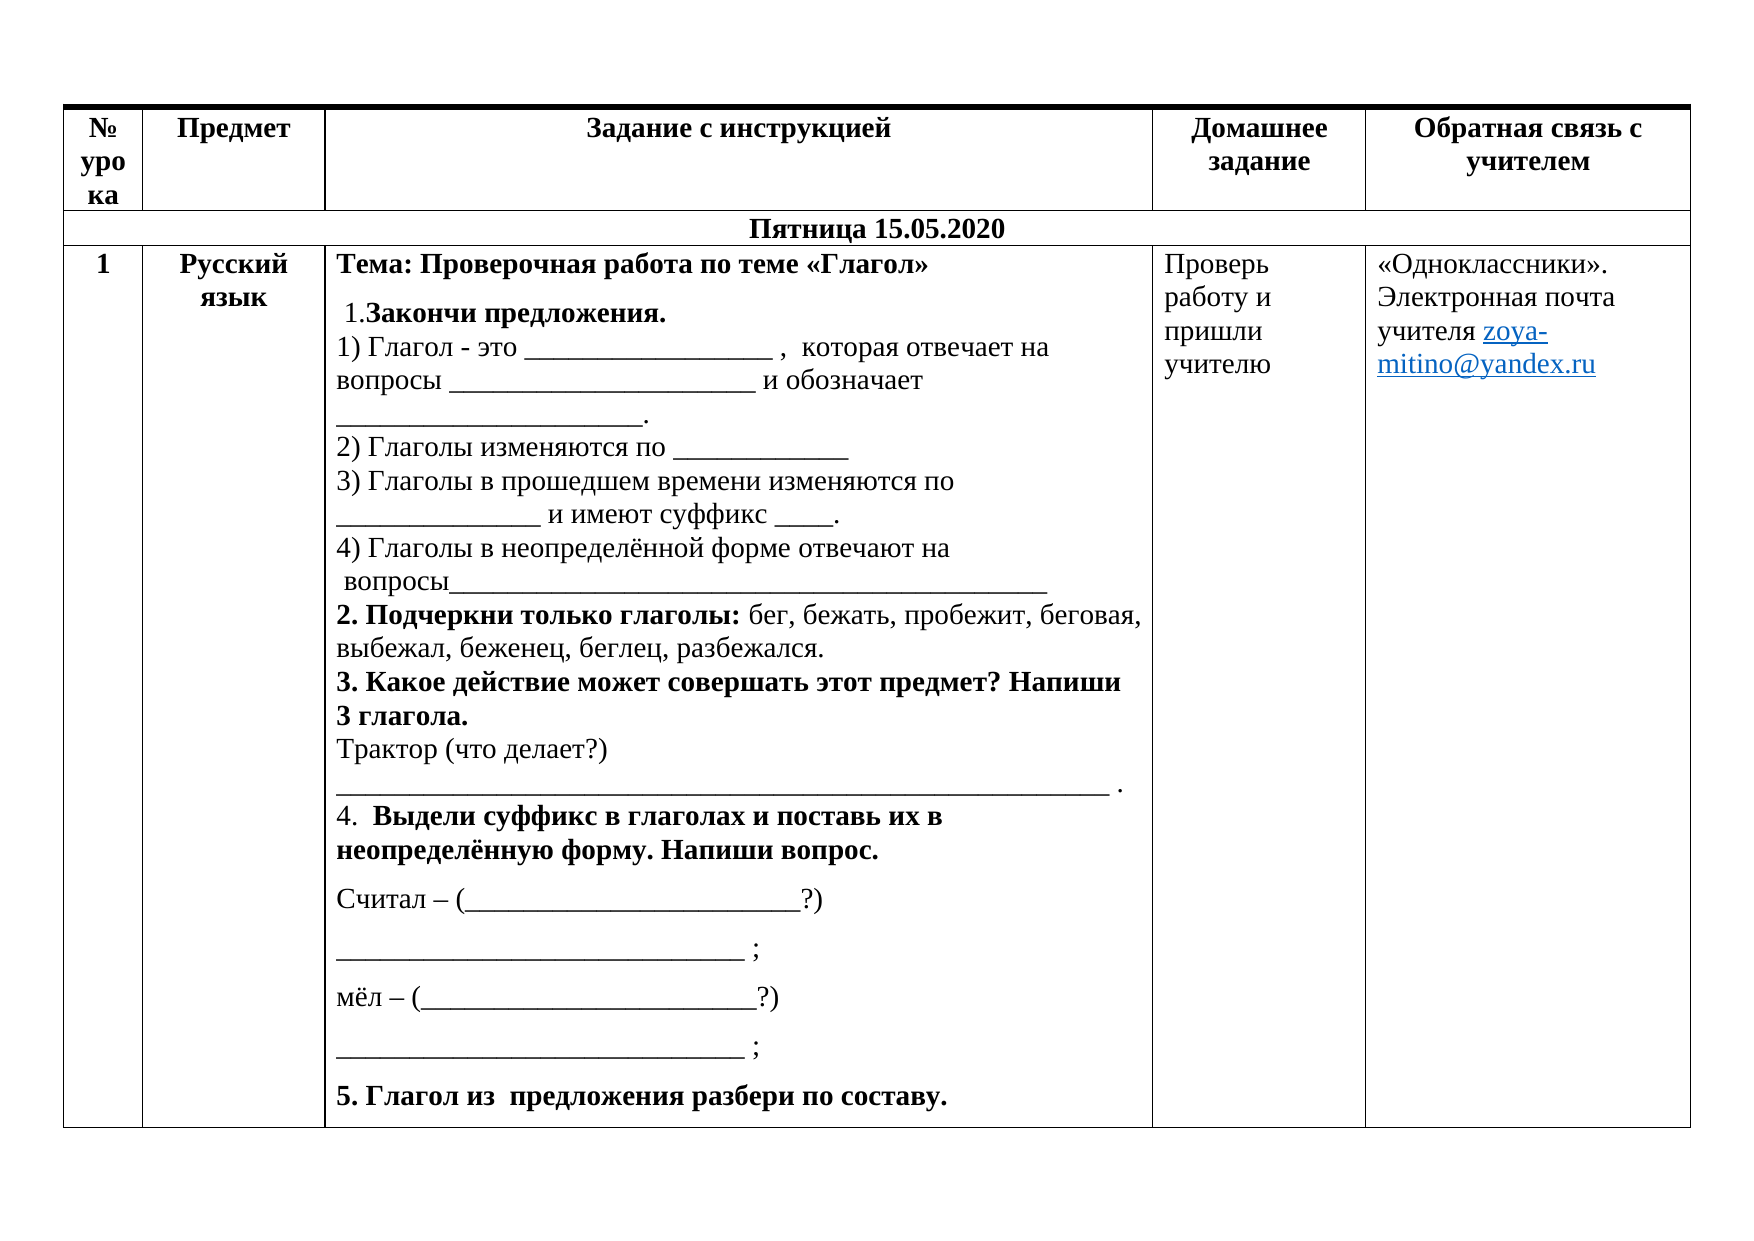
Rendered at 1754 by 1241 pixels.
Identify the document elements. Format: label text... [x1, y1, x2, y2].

table_cell № урока [64, 110, 142, 210]
table_cell 1 [64, 246, 142, 1127]
table_cell Обратная связь с учителем [1366, 110, 1690, 210]
table_cell Домашнее задание [1153, 110, 1365, 210]
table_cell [1366, 246, 1690, 1127]
table_cell Русский язык [143, 246, 324, 1127]
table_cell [1153, 246, 1365, 1127]
table_cell Предмет [143, 110, 324, 210]
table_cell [326, 246, 1152, 1127]
table_cell Пятница 15.05.2020 [64, 211, 1690, 245]
table_cell Задание с инструкцией [326, 110, 1152, 210]
